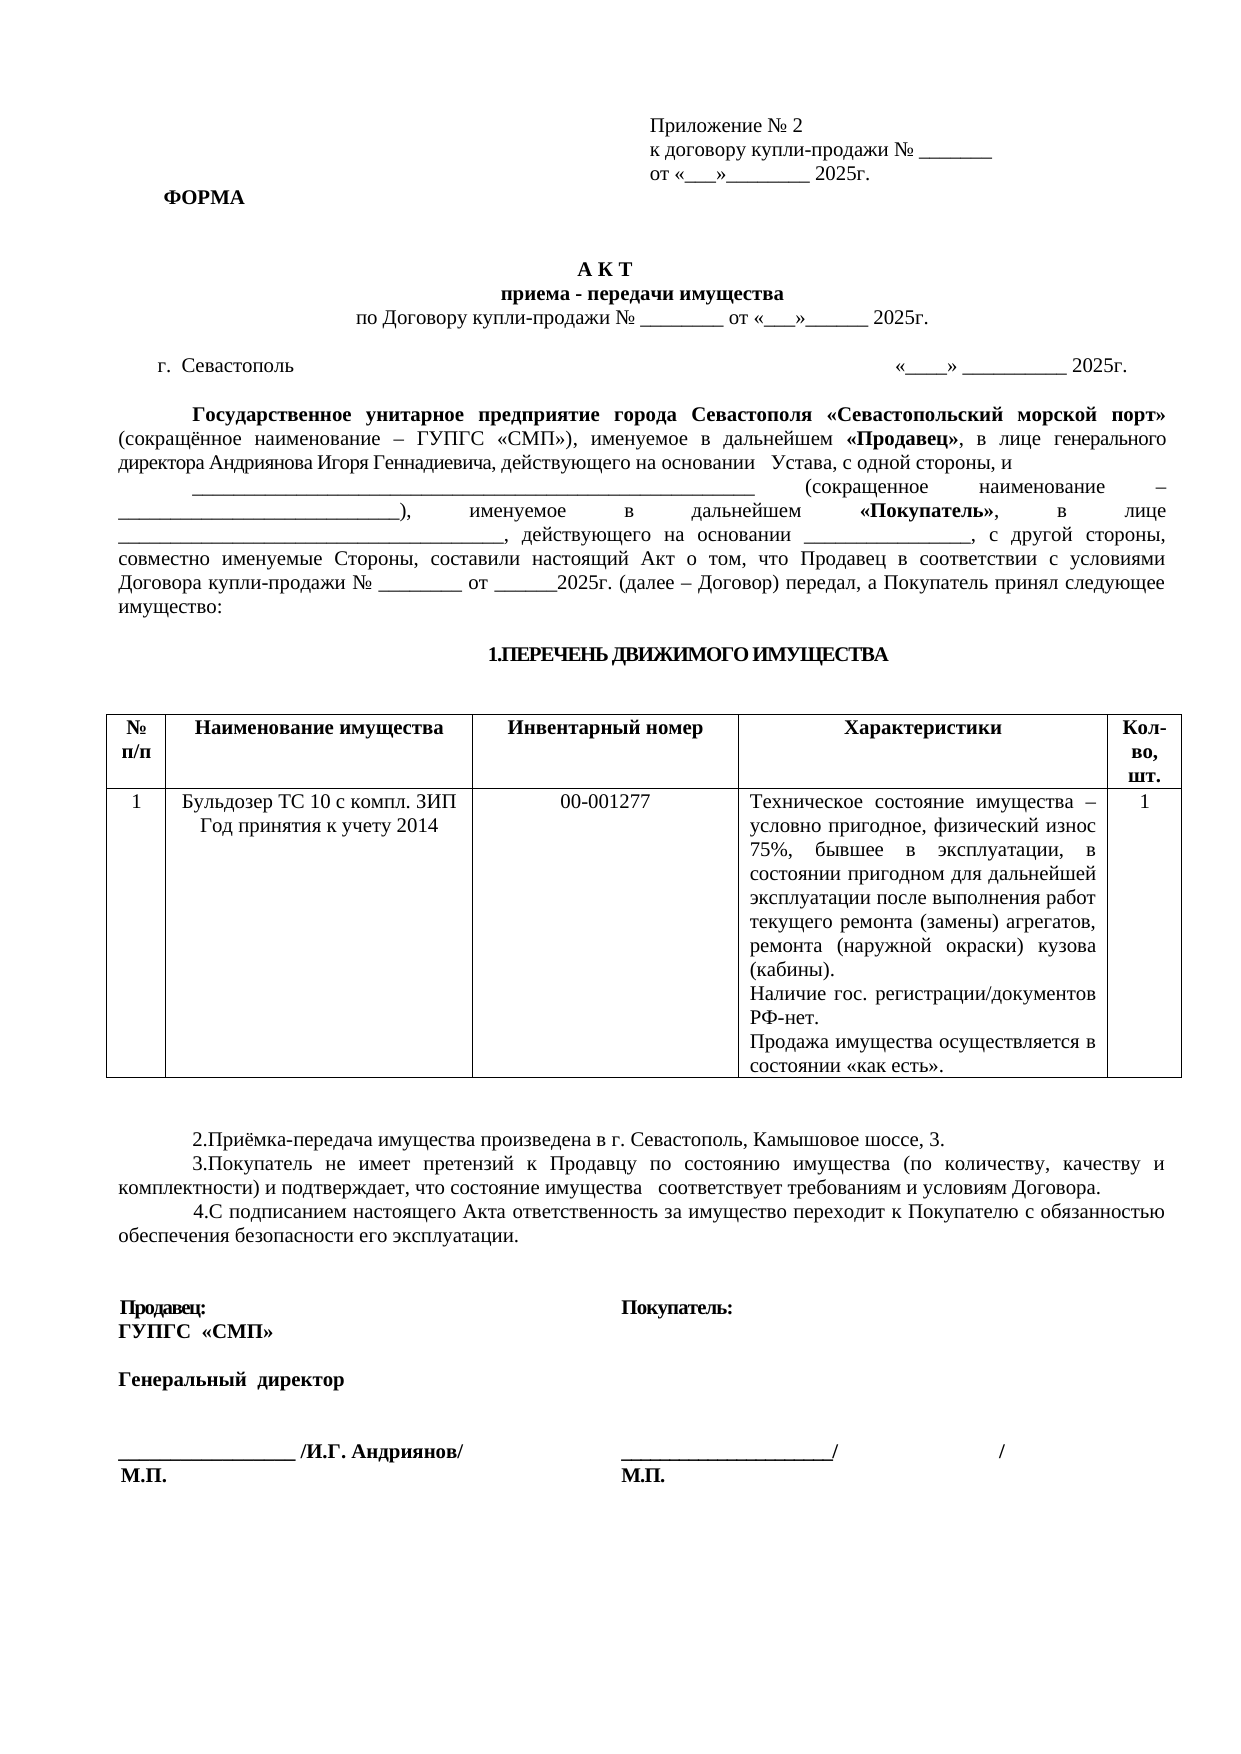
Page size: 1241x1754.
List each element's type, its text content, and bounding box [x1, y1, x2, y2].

text 3.Покупатель не имеет претензий к Продавцу по состоянию имущества (по количеству, качеству и комплектности) и подтверждает, что состояние имущества соответствует требованиям и условиям Договора. [118, 1151, 1167, 1199]
table_header № п/п [107, 715, 165, 787]
table_header Продавец: ГУПГС «СМП» Генеральный директор _________________ /И.Г. Андриянов/ М.П. [107, 1271, 610, 1487]
text 4.С подписанием настоящего Акта ответственность за имущество переходит к Покупателю с обязанностью обеспечения безопасности его эксплуатации. [118, 1199, 1167, 1247]
table_header Инвентарный номер [473, 715, 738, 787]
table_header Характеристики [739, 715, 1107, 787]
text Государственное унитарное предприятие города Севастополя «Севастопольский морской порт» (сокращённое наименование – ГУПГС «СМП»), именуемое в дальнейшем «Продавец», в лице генерального директора Андриянова Игоря Геннадиевича, действующего на основании Устава, с одной стороны, и [118, 401, 1166, 474]
text г. Севастополь «____» __________ 2025г. [118, 353, 1166, 377]
text к договору купли-продажи № _______ [649, 137, 1166, 161]
table_header Покупатель: ______________________/ / М.П. [610, 1271, 1104, 1487]
text 1.ПЕРЕЧЕНЬ ДВИЖИМОГО ИМУЩЕСТВА [192, 642, 1165, 666]
table_cell Бульдозер ТС 10 с компл. ЗИП Год принятия к учету 2014 [166, 789, 472, 1077]
text приема - передачи имущества [118, 281, 1166, 305]
table_cell 1 [107, 789, 165, 1077]
text ФОРМА [148, 185, 1166, 209]
table_cell 00-001277 [473, 789, 738, 1077]
table_cell Техническое состояние имущества – условно пригодное, физический износ 75%, бывшее в эксплуатации, в состоянии пригодном для дальнейшей эксплуатации после выполнения работ текущего ремонта (замены) агрегатов, ремонта (наружной окраски) кузова (кабины). Наличие гос. регистрации/документов РФ-нет. Продажа имущества осуществляется в состоянии «как есть». [739, 789, 1107, 1077]
text Приложение № 2 [649, 113, 1166, 137]
table_header Наименование имущества [166, 715, 472, 787]
text от «___»________ 2025г. [649, 161, 1166, 185]
text 2.Приёмка-передача имущества произведена в г. Севастополь, Камышовое шоссе, 3. [118, 1126, 1166, 1151]
text АКТ [577, 257, 1166, 281]
table_cell 1 [1108, 789, 1181, 1077]
text по Договору купли-продажи № ________ от «___»______ 2025г. [118, 305, 1166, 329]
table_header Кол-во, шт. [1108, 715, 1181, 787]
text ______________________________________________________ (сокращенное наименование – ___________________________), именуемое в дальнейшем «Покупатель», в лице _____________________________________, действующего на основании ________________, с другой стороны, совместно именуемые Стороны, составили настоящий Акт о том, что Продавец в соответствии с условиями Договора купли-продажи № ________ от ______2025г. (далее – Договор) передал, а Покупатель принял следующее имущество: [118, 474, 1166, 618]
